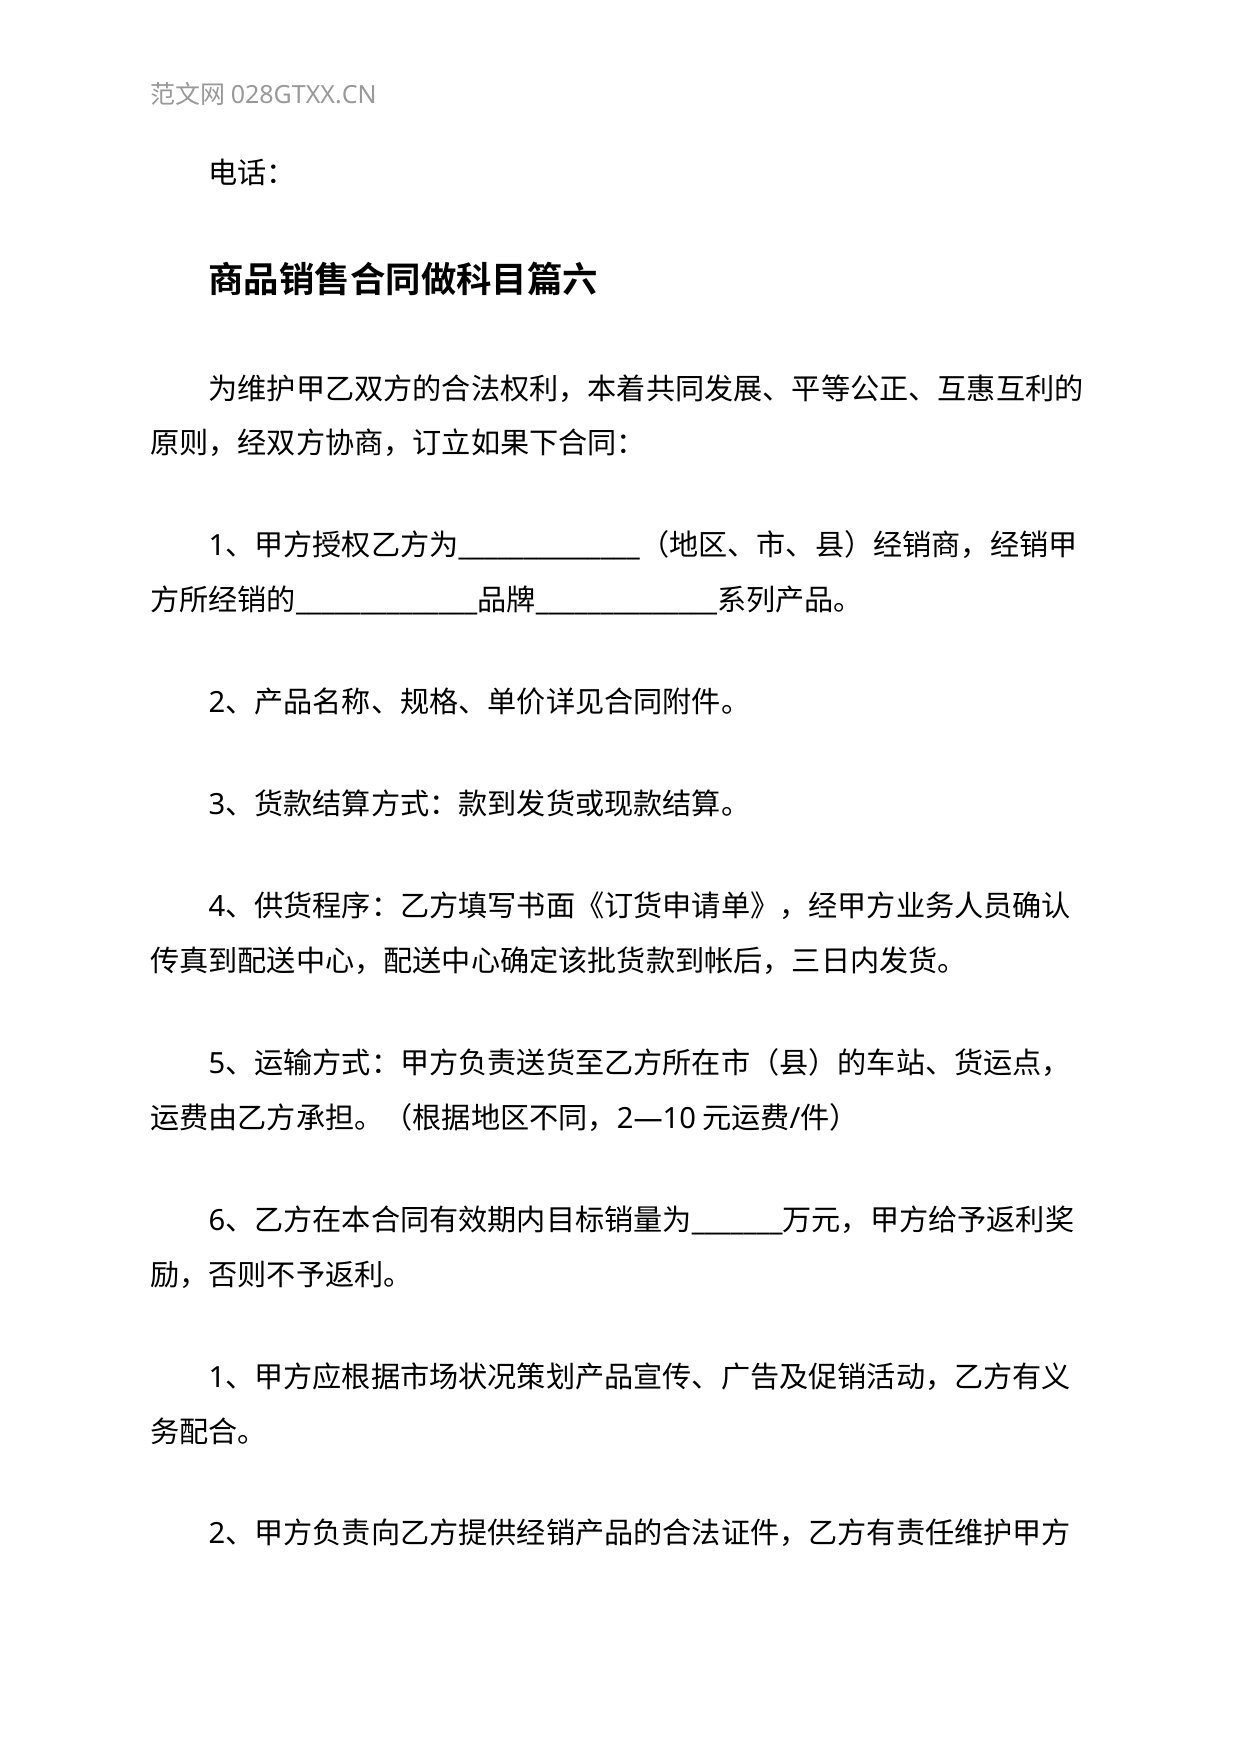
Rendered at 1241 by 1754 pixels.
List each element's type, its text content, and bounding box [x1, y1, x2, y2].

text 1、甲方授权乙方为______________（地区、市、县）经销商，经销甲方所经销的______________品牌______________系列产品。 [150, 522, 1090, 619]
text 1、甲方应根据市场状况策划产品宣传、广告及促销活动，乙方有义务配合。 [150, 1353, 1090, 1451]
text 电话： [150, 150, 1090, 192]
text 为维护甲乙双方的合法权利，本着共同发展、平等公正、互惠互利的原则，经双方协商，订立如果下合同： [150, 365, 1090, 462]
text 5、运输方式：甲方负责送货至乙方所在市（县）的车站、货运点，运费由乙方承担。（根据地区不同，2—10元运费/件） [150, 1039, 1090, 1137]
text 商品销售合同做科目篇六 [150, 252, 1090, 303]
text 4、供货程序：乙方填写书面《订货申请单》，经甲方业务人员确认传真到配送中心，配送中心确定该批货款到帐后，三日内发货。 [150, 883, 1090, 980]
text 3、货款结算方式：款到发货或现款结算。 [150, 781, 1090, 823]
text 2、产品名称、规格、单价详见合同附件。 [150, 679, 1090, 721]
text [150, 1510, 1090, 1552]
text 6、乙方在本合同有效期内目标销量为_______万元，甲方给予返利奖励，否则不予返利。 [150, 1197, 1090, 1294]
